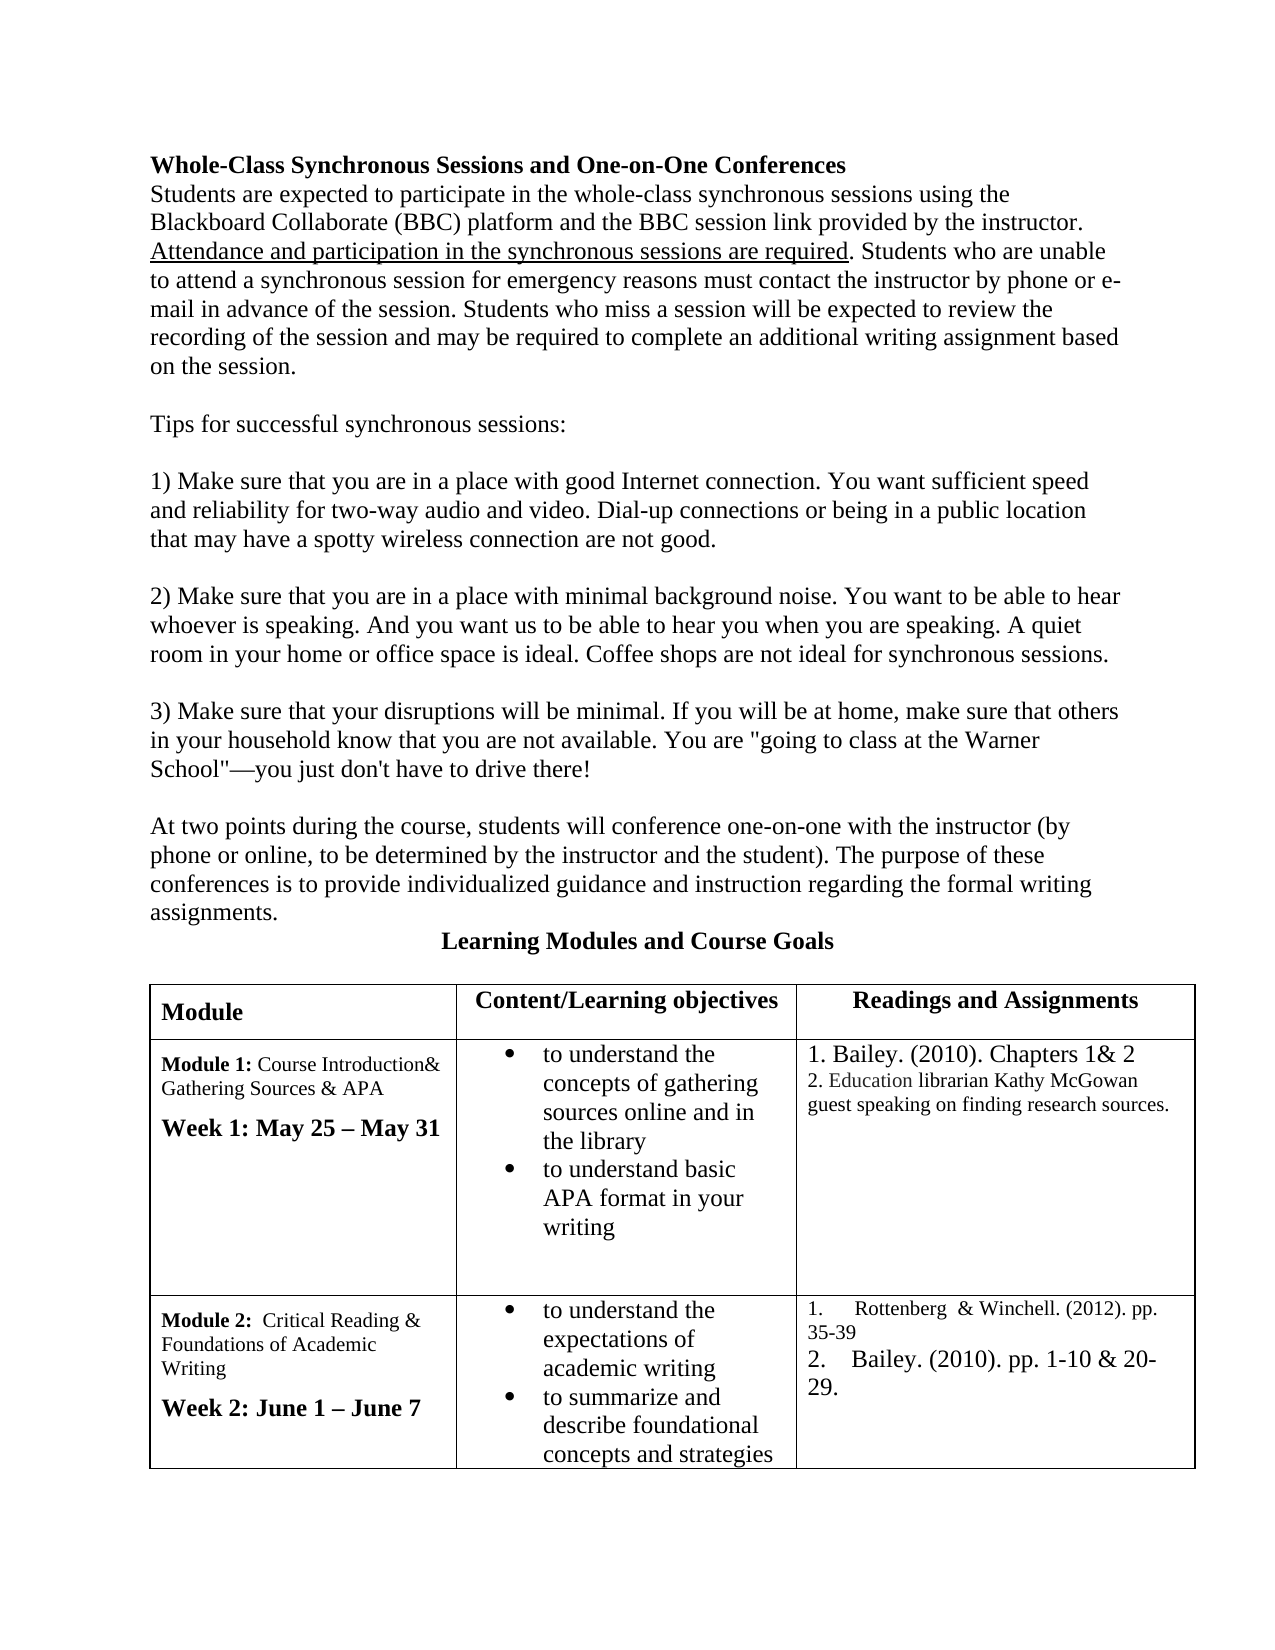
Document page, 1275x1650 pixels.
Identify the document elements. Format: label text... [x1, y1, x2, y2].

text Whole-Class Synchronous Sessions and One-on-One Conferences [150, 150, 1125, 179]
table_cell 1. Bailey. (2010). Chapters 1& 2 2. Education librarian Kathy McGowan guest speaking on finding research sources. [797, 1040, 1194, 1294]
table_header Content/Learning objectives [457, 985, 796, 1038]
table_cell Module 1: Course Introduction& Gathering Sources & APA Week 1: May 25 – May 31 [151, 1040, 456, 1294]
text Learning Modules and Course Goals [150, 926, 1125, 955]
table_header Readings and Assignments [797, 985, 1194, 1038]
text Students are expected to participate in the whole-class synchronous sessions using the Blackboard Collaborate (BBC) platform and the BBC session link provided by the instructor. Attendance and participation in the synchronous sessions are required. Students who are unable to attend a synchronous session for emergency reasons must contact the instructor by phone or e-mail in advance of the session. Students who miss a session will be expected to review the recording of the session and may be required to complete an additional writing assignment based on the session. [150, 179, 1125, 380]
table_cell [797, 1296, 1194, 1468]
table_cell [151, 1296, 456, 1468]
text 3) Make sure that your disruptions will be minimal. If you will be at home, make sure that others in your household know that you are not available. You are "going to class at the Warner School"—you just don't have to drive there! [150, 696, 1125, 782]
table_cell to understand the concepts of gathering sources online and in the library to understand basic APA format in your writing [457, 1040, 796, 1294]
text 1) Make sure that you are in a place with good Internet connection. You want sufficient speed and reliability for two-way audio and video. Dial-up connections or being in a public location that may have a spotty wireless connection are not good. [150, 466, 1125, 552]
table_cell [457, 1296, 796, 1468]
table_header Module [151, 985, 456, 1038]
text At two points during the course, students will conference one-on-one with the instructor (by phone or online, to be determined by the instructor and the student). The purpose of these conferences is to provide individualized guidance and instruction regarding the formal writing assignments. [150, 811, 1125, 926]
text 2) Make sure that you are in a place with minimal background noise. You want to be able to hear whoever is speaking. And you want us to be able to hear you when you are speaking. A quiet room in your home or office space is ideal. Coffee shops are not ideal for synchronous sessions. [150, 581, 1125, 667]
text Tips for successful synchronous sessions: [150, 409, 1125, 437]
